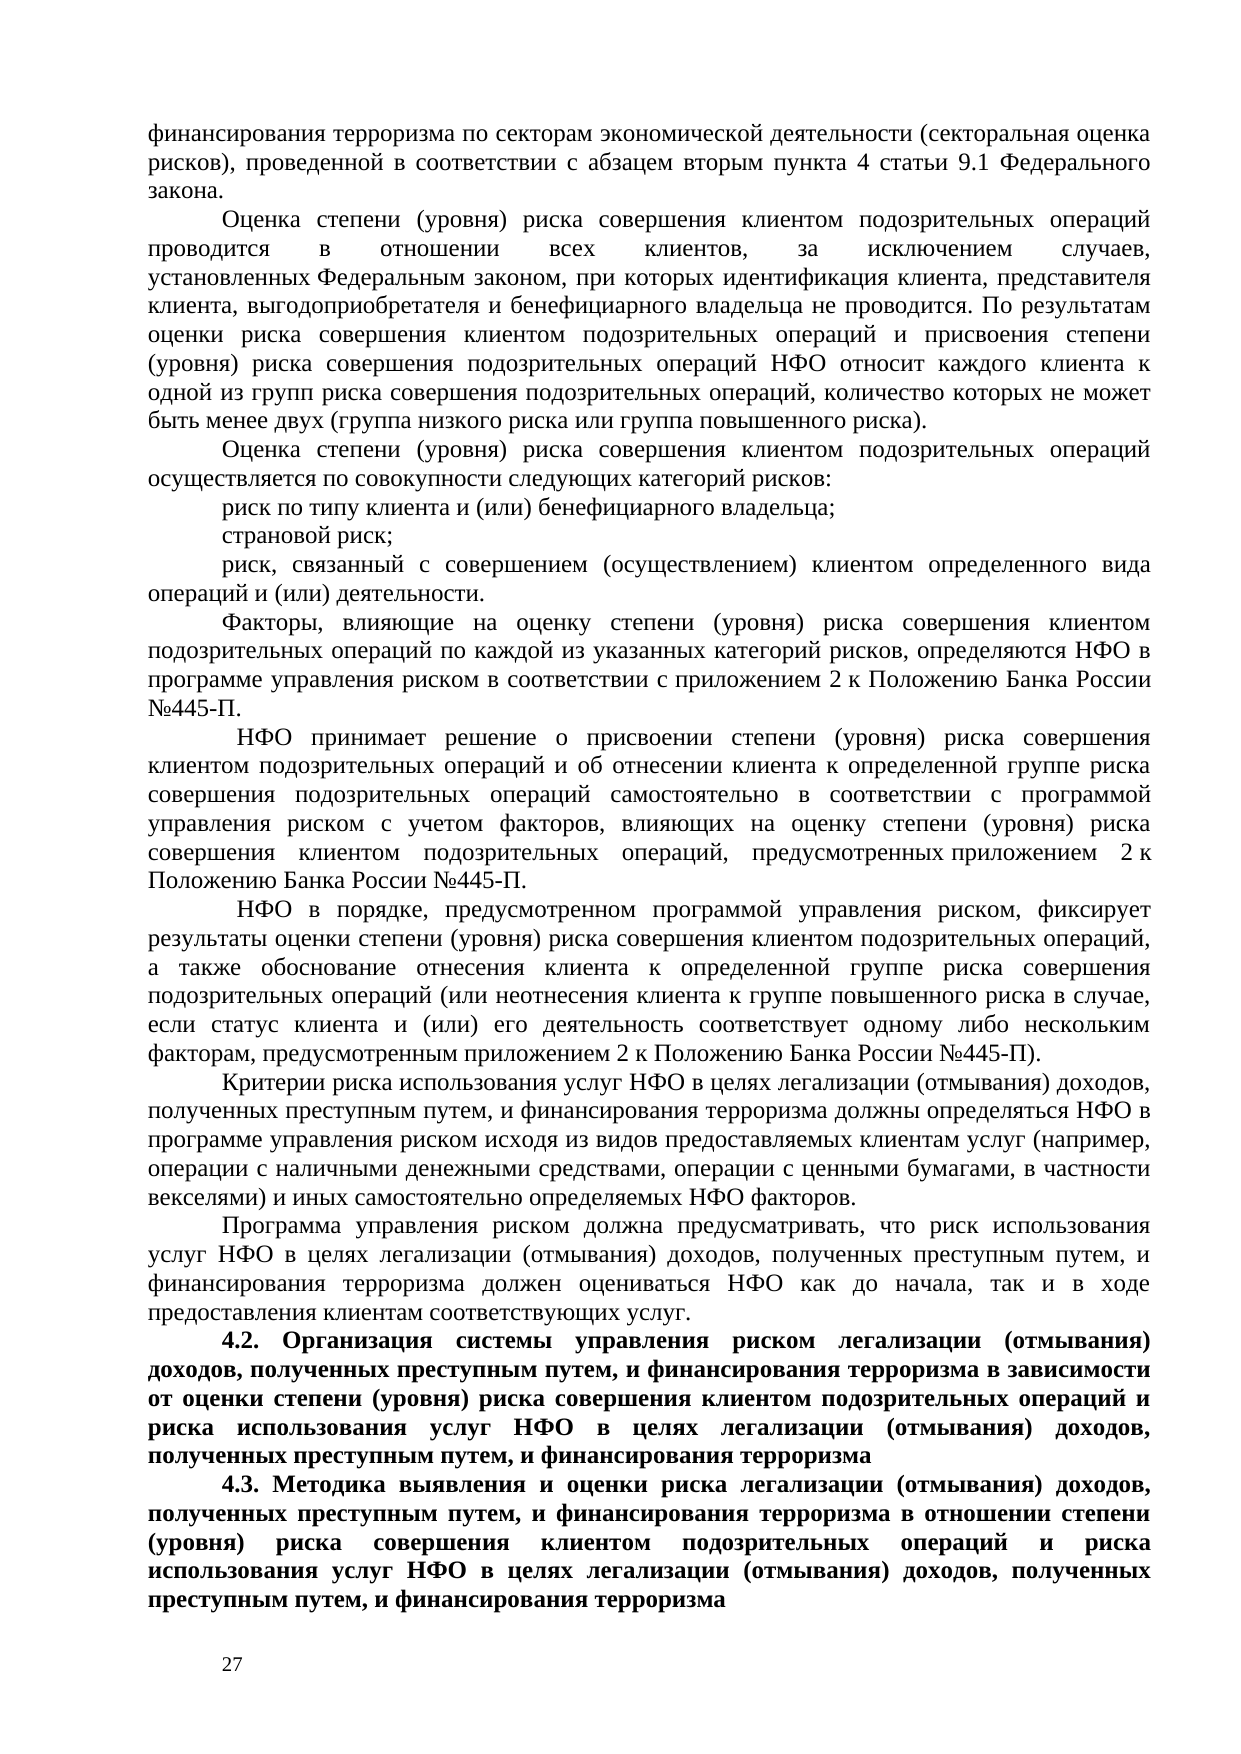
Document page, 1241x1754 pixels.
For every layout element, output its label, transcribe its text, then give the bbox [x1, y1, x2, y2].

text страновой риск; [148, 521, 1152, 549]
text риск, связанный с совершением (осуществлением) клиентом определенного вида операций и (или) деятельности. [148, 549, 1152, 607]
text Критерии риска использования услуг НФО в целях легализации (отмывания) доходов, полученных преступным путем, и финансирования терроризма должны определяться НФО в программе управления риском исходя из видов предоставляемых клиентам услуг (например, операции с наличными денежными средствами, операции с ценными бумагами, в частности векселями) и иных самостоятельно определяемых НФО факторов. [148, 1067, 1152, 1211]
text НФО в порядке, предусмотренном программой управления риском, фиксирует результаты оценки степени (уровня) риска совершения клиентом подозрительных операций, а также обоснование отнесения клиента к определенной группе риска совершения подозрительных операций (или неотнесения клиента к группе повышенного риска в случае, если статус клиента и (или) его деятельность соответствует одному либо нескольким факторам, предусмотренным приложением 2 к Положению Банка России №445-П). [148, 894, 1152, 1067]
subtitle 4.2. Организация системы управления риском легализации (отмывания) доходов, полученных преступным путем, и финансирования терроризма в зависимости от оценки степени (уровня) риска совершения клиентом подозрительных операций и риска использования услуг НФО в целях легализации (отмывания) доходов, полученных преступным путем, и финансирования терроризма [148, 1326, 1152, 1469]
text Оценка степени (уровня) риска совершения клиентом подозрительных операций осуществляется по совокупности следующих категорий рисков: [148, 434, 1152, 492]
text риск по типу клиента и (или) бенефициарного владельца; [148, 492, 1152, 521]
text Факторы, влияющие на оценку степени (уровня) риска совершения клиентом подозрительных операций по каждой из указанных категорий рисков, определяются НФО в программе управления риском в соответствии с приложением 2 к Положению Банка России №445-П. [148, 607, 1152, 722]
text НФО принимает решение о присвоении степени (уровня) риска совершения клиентом подозрительных операций и об отнесении клиента к определенной группе риска совершения подозрительных операций самостоятельно в соответствии с программой управления риском с учетом факторов, влияющих на оценку степени (уровня) риска совершения клиентом подозрительных операций, предусмотренных приложением 2 к Положению Банка России №445-П. [148, 722, 1152, 894]
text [148, 118, 1152, 204]
subtitle 4.3. Методика выявления и оценки риска легализации (отмывания) доходов, полученных преступным путем, и финансирования терроризма в отношении степени (уровня) риска совершения клиентом подозрительных операций и риска использования услуг НФО в целях легализации (отмывания) доходов, полученных преступным путем, и финансирования терроризма [148, 1469, 1152, 1613]
text Программа управления риском должна предусматривать, что риск использования услуг НФО в целях легализации (отмывания) доходов, полученных преступным путем, и финансирования терроризма должен оцениваться НФО как до начала, так и в ходе предоставления клиентам соответствующих услуг. [148, 1211, 1152, 1326]
text Оценка степени (уровня) риска совершения клиентом подозрительных операций проводится в отношении всех клиентов, за исключением случаев, установленных Федеральным законом, при которых идентификация клиента, представителя клиента, выгодоприобретателя и бенефициарного владельца не проводится. По результатам оценки риска совершения клиентом подозрительных операций и присвоения степени (уровня) риска совершения подозрительных операций НФО относит каждого клиента к одной из групп риска совершения подозрительных операций, количество которых не может быть менее двух (группа низкого риска или группа повышенного риска). [148, 204, 1152, 434]
